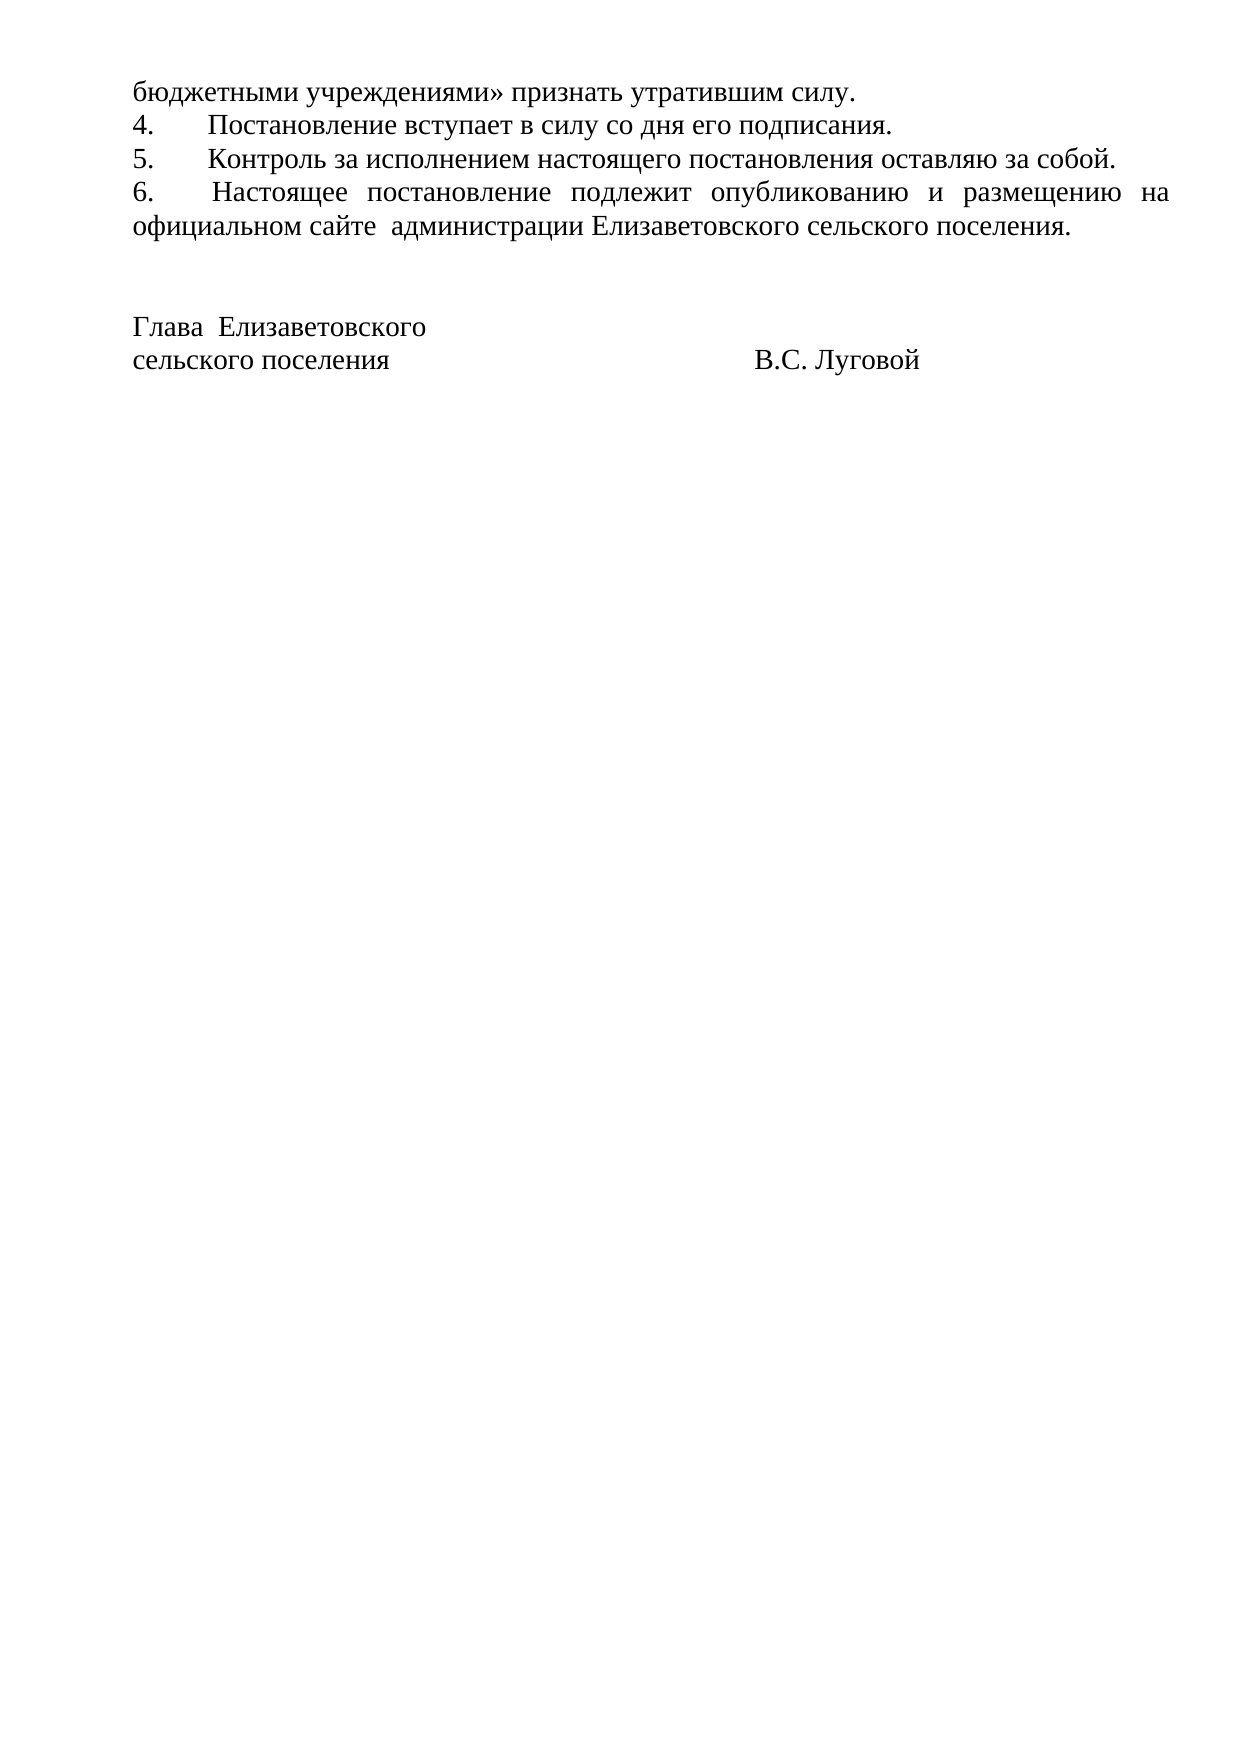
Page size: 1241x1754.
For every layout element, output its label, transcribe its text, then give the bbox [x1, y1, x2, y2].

text сельского поселения В.С. Луговой [132, 342, 1171, 376]
text 5. Контроль за исполнением настоящего постановления оставляю за собой. [132, 141, 1171, 174]
text 6. Настоящее постановление подлежит опубликованию и размещению на официальном сайте администрации Елизаветовского сельского поселения. [132, 174, 1171, 242]
text Глава Елизаветовского [132, 309, 1171, 342]
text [132, 74, 1171, 107]
text 4. Постановление вступает в силу со дня его подписания. [132, 107, 1171, 141]
